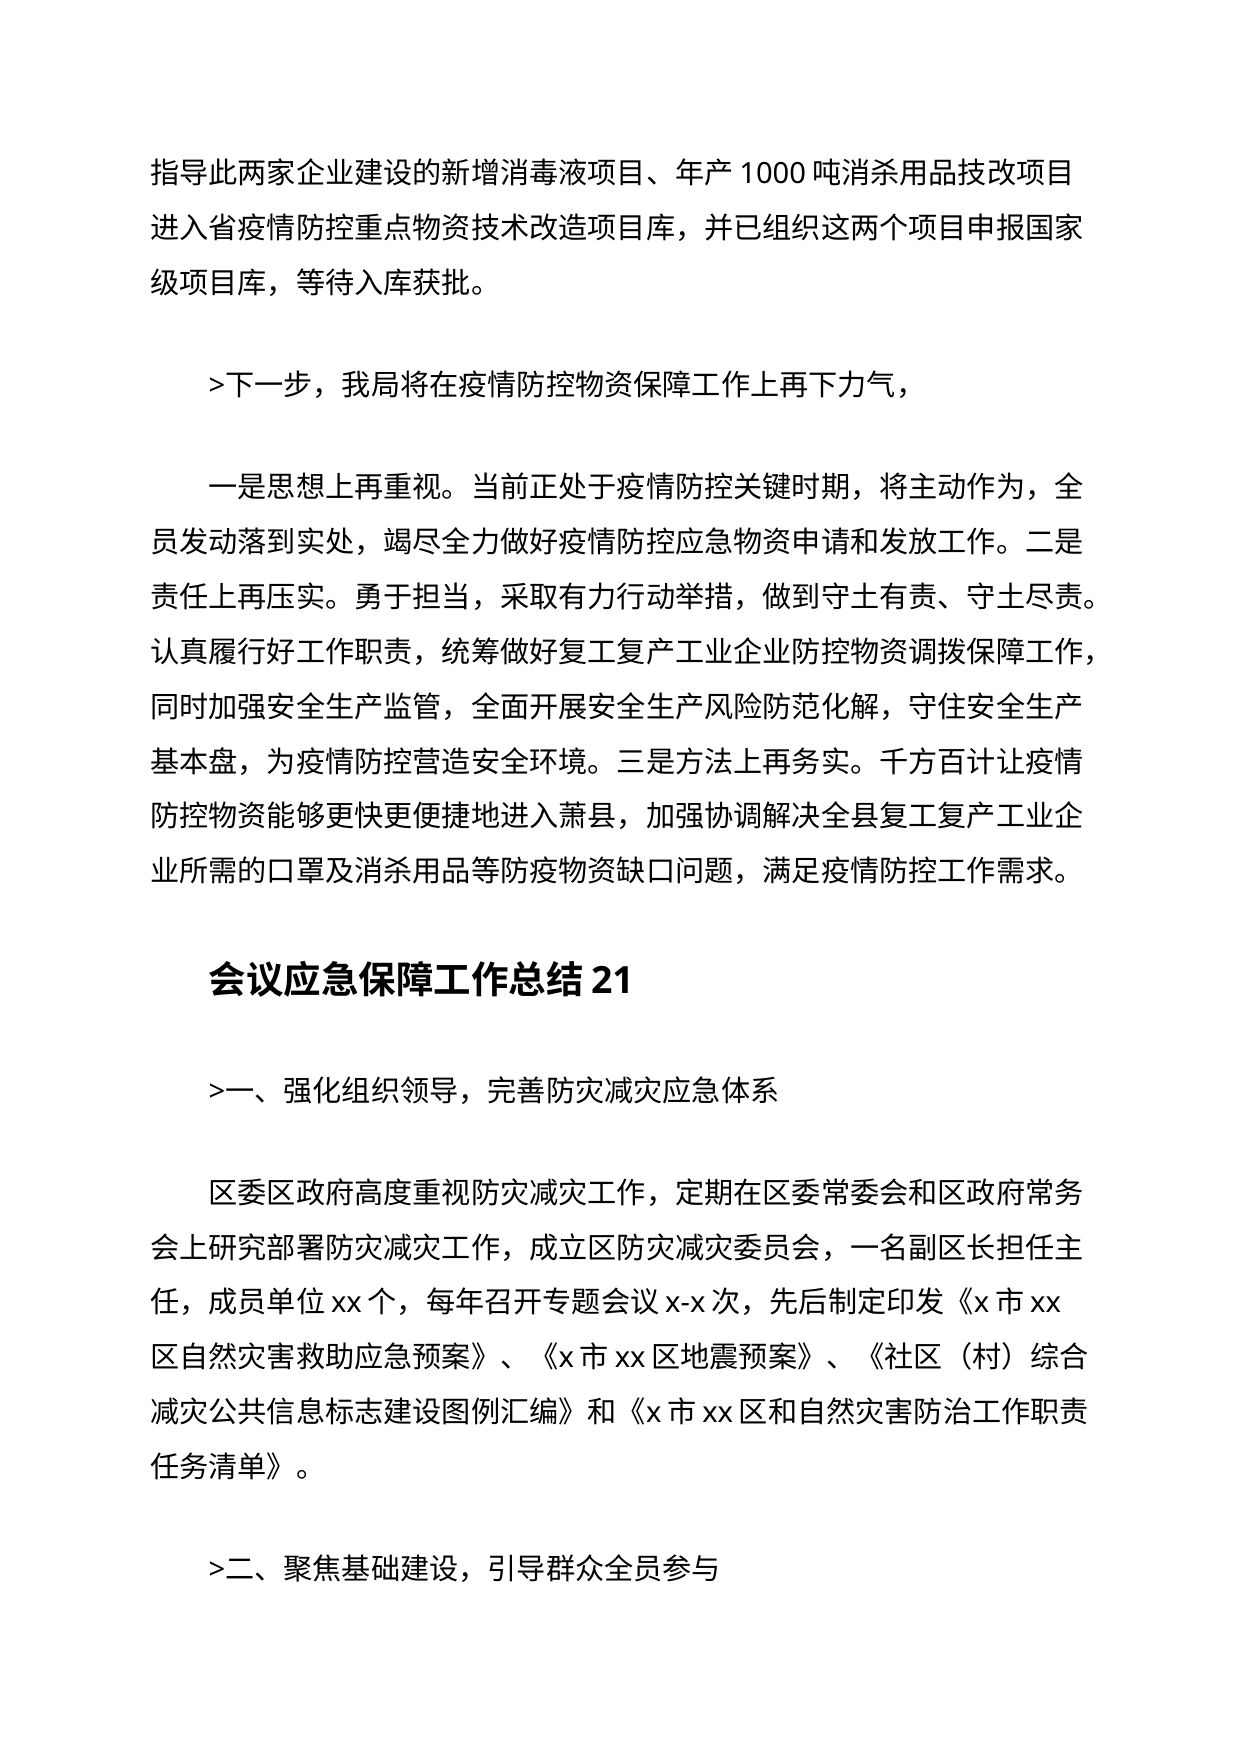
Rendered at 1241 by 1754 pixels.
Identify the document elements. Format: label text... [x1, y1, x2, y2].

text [150, 150, 1090, 302]
text 一是思想上再重视。当前正处于疫情防控关键时期，将主动作为，全员发动落到实处，竭尽全力做好疫情防控应急物资申请和发放工作。二是责任上再压实。勇于担当，采取有力行动举措，做到守土有责、守土尽责。认真履行好工作职责，统筹做好复工复产工业企业防控物资调拨保障工作，同时加强安全生产监管，全面开展安全生产风险防范化解，守住安全生产基本盘，为疫情防控营造安全环境。三是方法上再务实。千方百计让疫情防控物资能够更快更便捷地进入萧县，加强协调解决全县复工复产工业企业所需的口罩及消杀用品等防疫物资缺口问题，满足疫情防控工作需求。 [150, 464, 1090, 890]
text 区委区政府高度重视防灾减灾工作，定期在区委常委会和区政府常务会上研究部署防灾减灾工作，成立区防灾减灾委员会，一名副区长担任主任，成员单位xx个，每年召开专题会议x-x次，先后制定印发《x市xx区自然灾害救助应急预案》、《x市xx区地震预案》、《社区（村）综合减灾公共信息标志建设图例汇编》和《x市xx区和自然灾害防治工作职责任务清单》。 [150, 1169, 1090, 1486]
text 会议应急保障工作总结21 [150, 950, 1090, 1004]
text >下一步，我局将在疫情防控物资保障工作上再下力气， [150, 362, 1090, 404]
text >二、聚焦基础建设，引导群众全员参与 [150, 1546, 1090, 1588]
text >一、强化组织领导，完善防灾减灾应急体系 [150, 1067, 1090, 1110]
